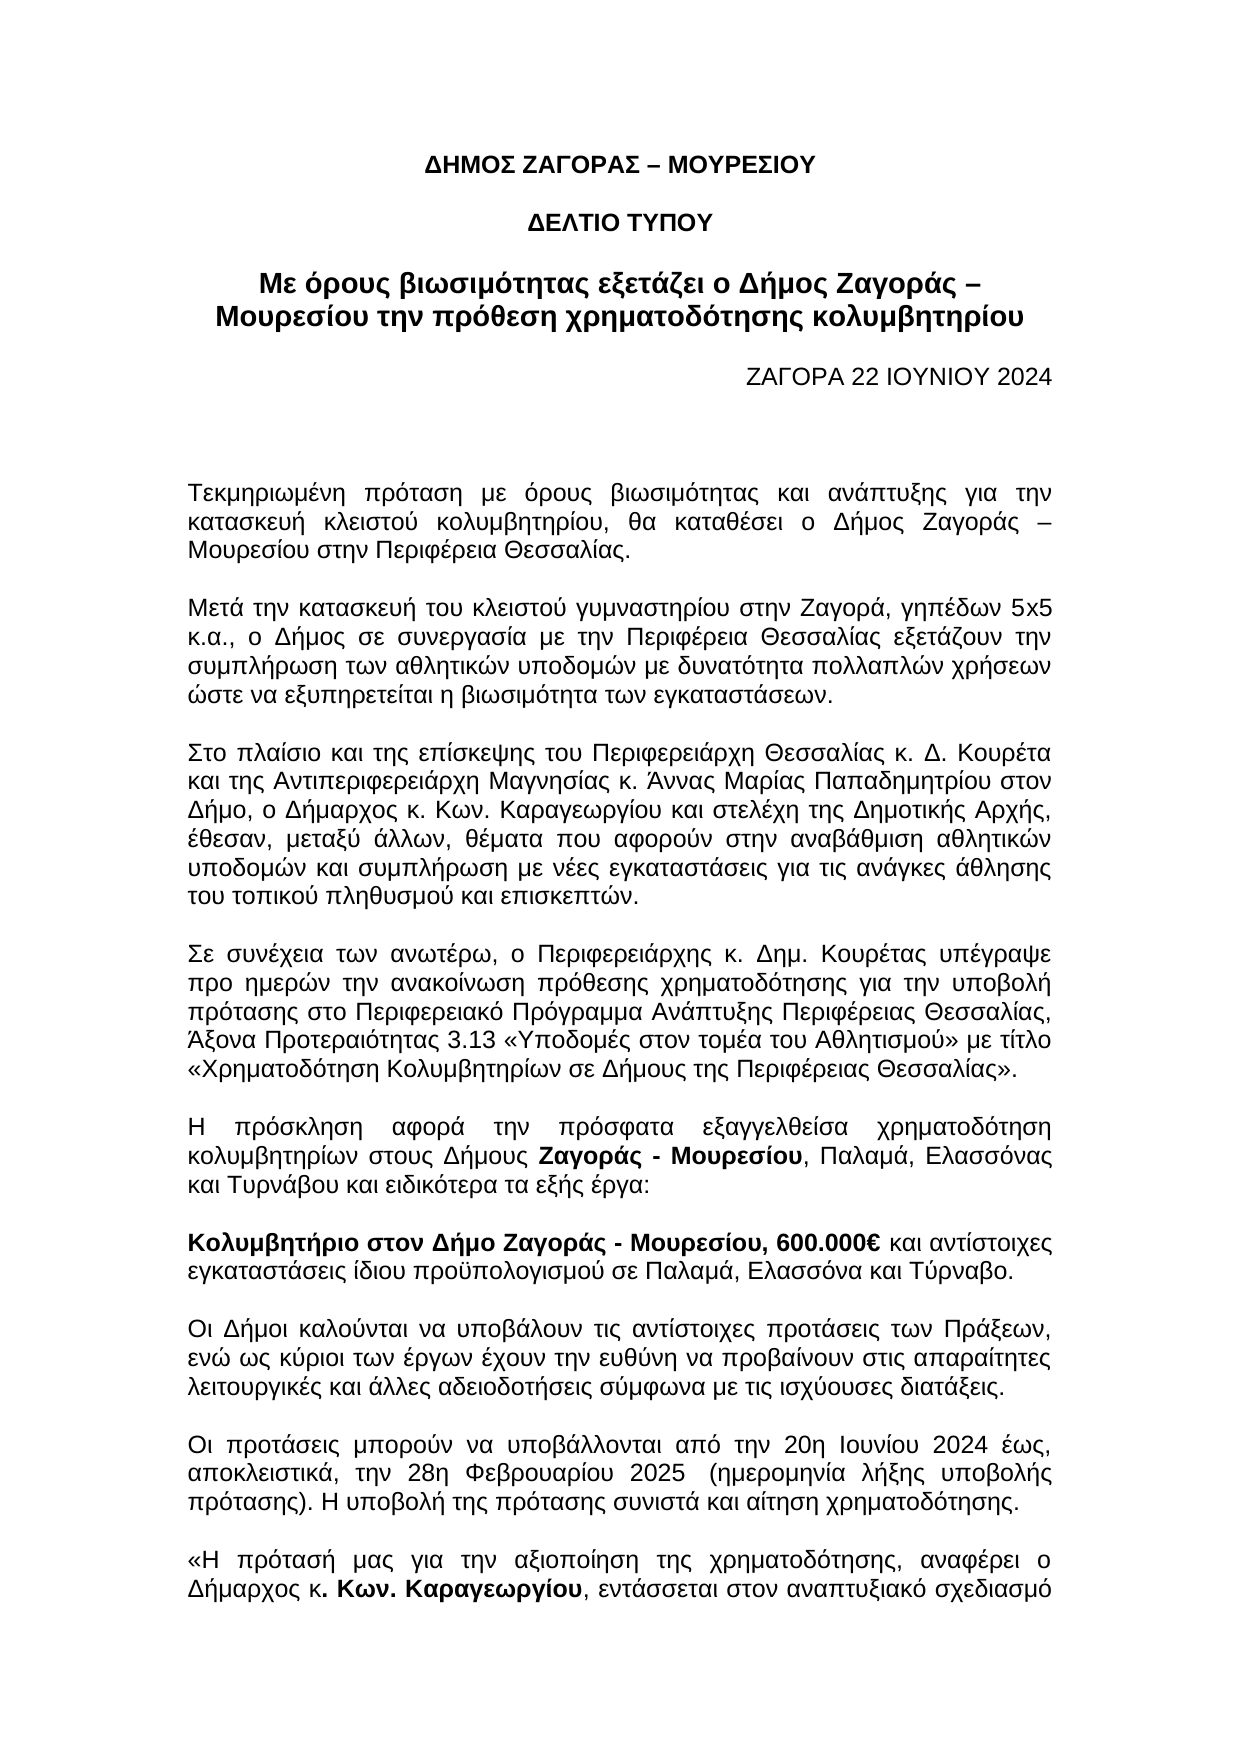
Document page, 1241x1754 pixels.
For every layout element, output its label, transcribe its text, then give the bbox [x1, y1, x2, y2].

text Μετά την κατασκευή του κλειστού γυμναστηρίου στην Ζαγορά, γηπέδων 5x5 κ.α., ο Δήμος σε συνεργασία με την Περιφέρεια Θεσσαλίας εξετάζουν την συμπλήρωση των αθλητικών υποδομών με δυνατότητα πολλαπλών χρήσεων ώστε να εξυπηρετείται η βιωσιμότητα των εγκαταστάσεων. [187, 593, 1053, 708]
text ΖΑΓΟΡΑ 22 ΙΟΥΝΙΟΥ 2024 [187, 362, 1053, 391]
text Στο πλαίσιο και της επίσκεψης του Περιφερειάρχη Θεσσαλίας κ. Δ. Κουρέτα και της Αντιπεριφερειάρχη Μαγνησίας κ. Άννας Μαρίας Παπαδημητρίου στον Δήμο, ο Δήμαρχος κ. Κων. Καραγεωργίου και στελέχη της Δημοτικής Αρχής, έθεσαν, μεταξύ άλλων, θέματα που αφορούν στην αναβάθμιση αθλητικών υποδομών και συμπλήρωση με νέες εγκαταστάσεις για τις ανάγκες άθλησης του τοπικού πληθυσμού και επισκεπτών. [187, 737, 1053, 910]
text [187, 1545, 1053, 1602]
text ΔΗΜΟΣ ΖΑΓΟΡΑΣ – ΜΟΥΡΕΣΙΟΥ [187, 150, 1053, 179]
text Οι προτάσεις μπορούν να υποβάλλονται από την 20η Ιουνίου 2024 έως, αποκλειστικά, την 28η Φεβρουαρίου 2025 (ημερομηνία λήξης υποβολής πρότασης). Η υποβολή της πρότασης συνιστά και αίτηση χρηματοδότησης. [187, 1429, 1053, 1516]
text Με όρους βιωσιμότητας εξετάζει ο Δήμος Ζαγοράς – Μουρεσίου την πρόθεση χρηματοδότησης κολυμβητηρίου [187, 266, 1053, 333]
text Σε συνέχεια των ανωτέρω, ο Περιφερειάρχης κ. Δημ. Κουρέτας υπέγραψε προ ημερών την ανακοίνωση πρόθεσης χρηματοδότησης για την υποβολή πρότασης στο Περιφερειακό Πρόγραμμα Ανάπτυξης Περιφέρειας Θεσσαλίας, Άξονα Προτεραιότητας 3.13 «Υποδομές στον τομέα του Αθλητισμού» με τίτλο «Χρηματοδότηση Κολυμβητηρίων σε Δήμους της Περιφέρειας Θεσσαλίας». [187, 939, 1053, 1083]
text Τεκμηριωμένη πρόταση με όρους βιωσιμότητας και ανάπτυξης για την κατασκευή κλειστού κολυμβητηρίου, θα καταθέσει ο Δήμος Ζαγοράς – Μουρεσίου στην Περιφέρεια Θεσσαλίας. [187, 478, 1053, 564]
text Οι Δήμοι καλούνται να υποβάλουν τις αντίστοιχες προτάσεις των Πράξεων, ενώ ως κύριοι των έργων έχουν την ευθύνη να προβαίνουν στις απαραίτητες λειτουργικές και άλλες αδειοδοτήσεις σύμφωνα με τις ισχύουσες διατάξεις. [187, 1314, 1053, 1400]
text Η πρόσκληση αφορά την πρόσφατα εξαγγελθείσα χρηματοδότηση κολυμβητηρίων στους Δήμους Ζαγοράς - Μουρεσίου, Παλαμά, Ελασσόνας και Τυρνάβου και ειδικότερα τα εξής έργα: [187, 1112, 1053, 1198]
text Κολυμβητήριο στον Δήμο Ζαγοράς - Μουρεσίου, 600.000€ και αντίστοιχες εγκαταστάσεις ίδιου προϋπολογισμού σε Παλαμά, Ελασσόνα και Τύρναβο. [187, 1227, 1053, 1285]
text ΔΕΛΤΙΟ ΤΥΠΟΥ [187, 208, 1053, 237]
